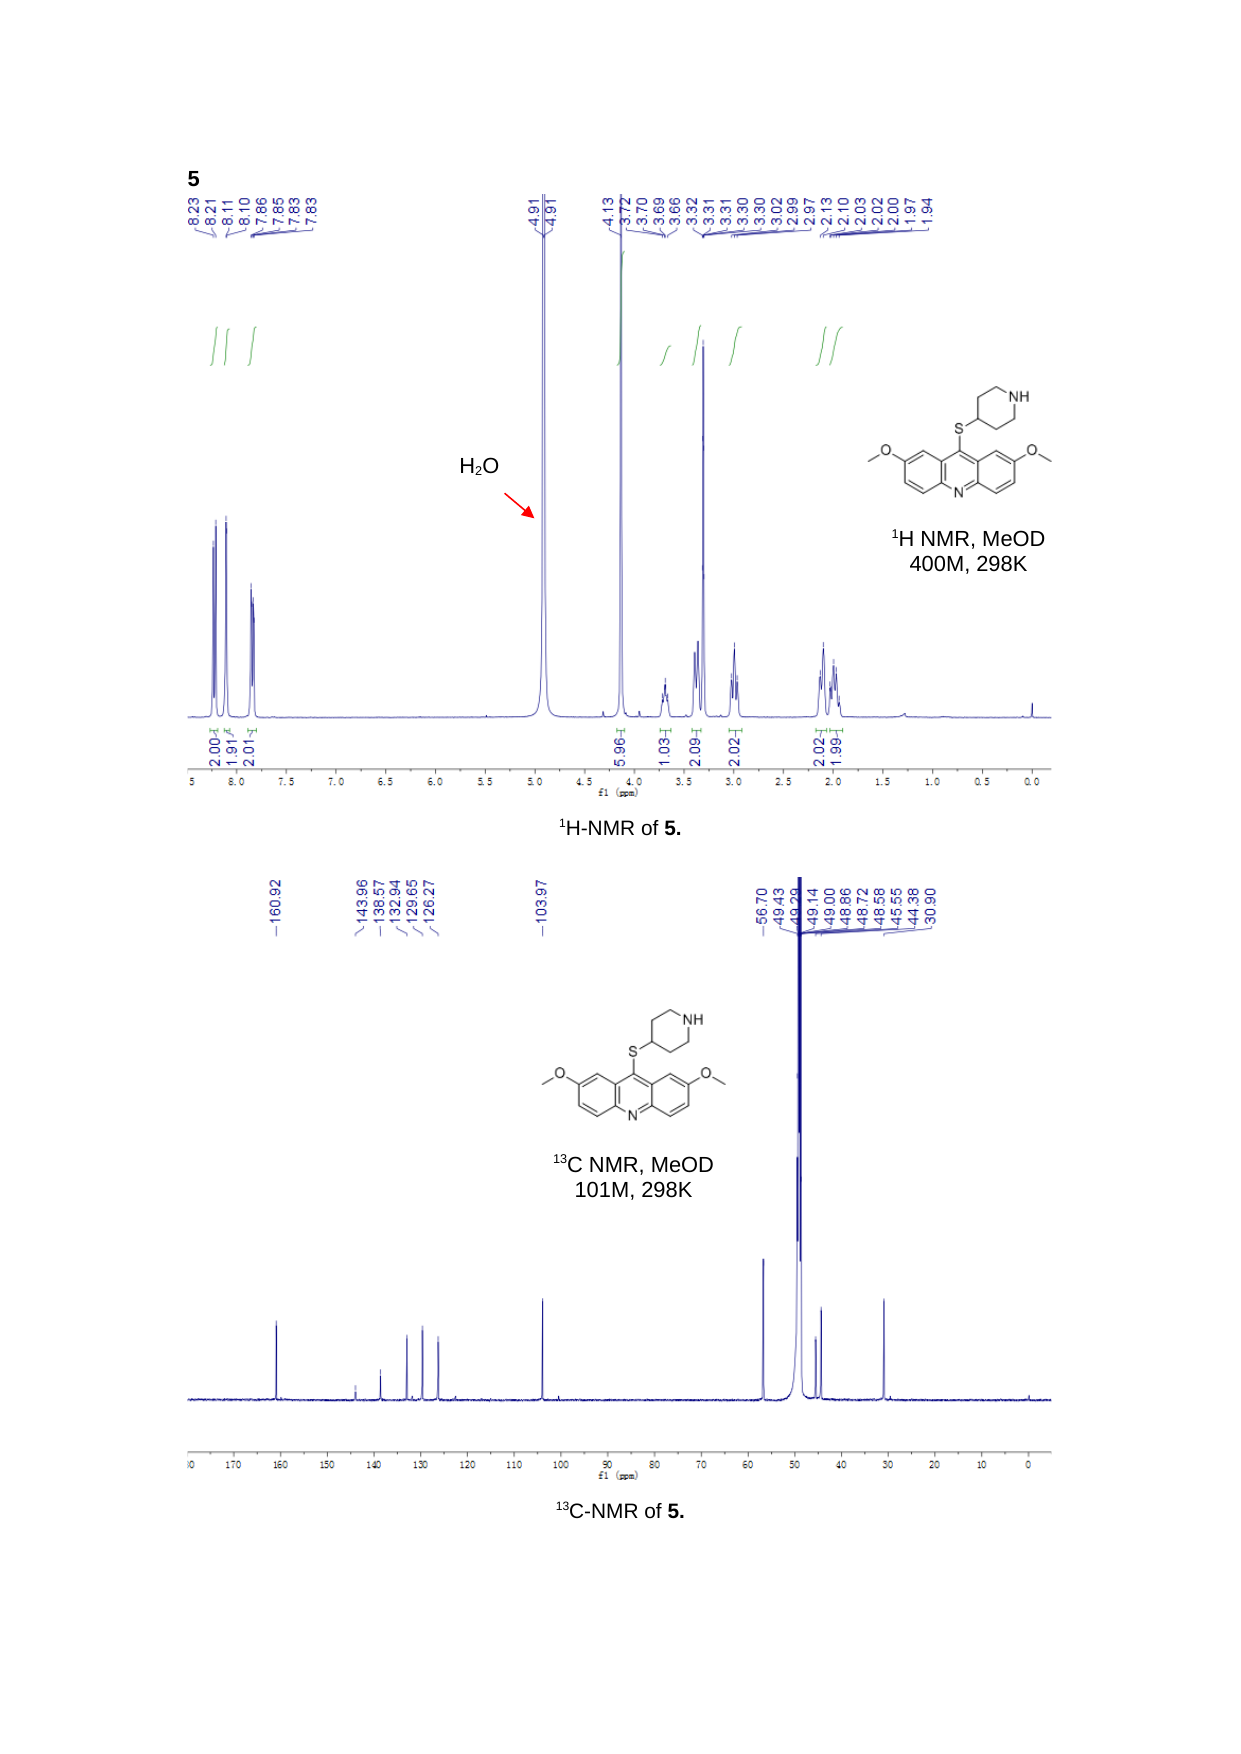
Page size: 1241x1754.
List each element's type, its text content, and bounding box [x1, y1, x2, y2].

picture [187, 194, 1055, 798]
picture [187, 877, 1052, 1481]
text 1H-NMR of 5. [187, 812, 1053, 844]
text 13C-NMR of 5. [187, 1494, 1053, 1527]
text 5 [187, 162, 1053, 194]
